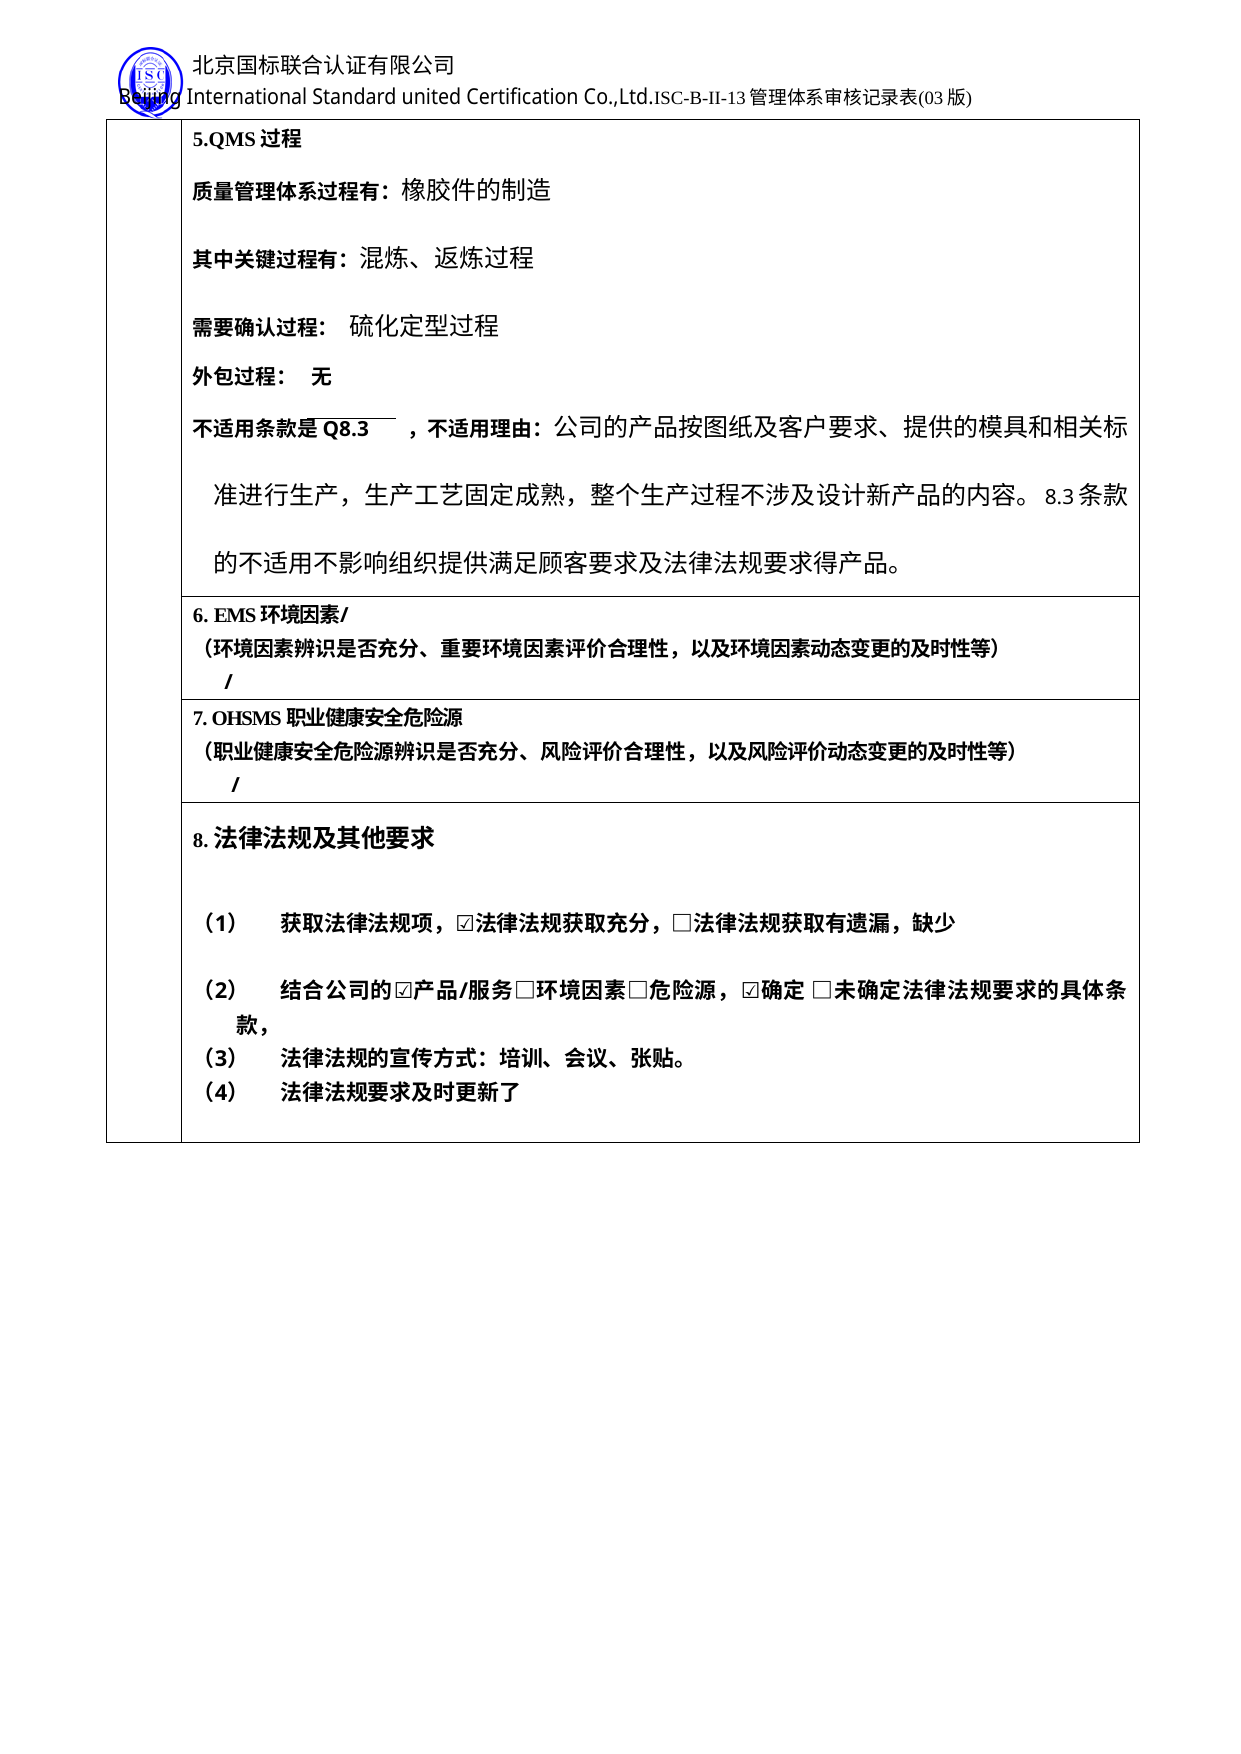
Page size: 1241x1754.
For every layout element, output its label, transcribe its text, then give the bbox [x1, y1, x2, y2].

picture [118, 47, 186, 119]
table_cell 7. OHSMS职业健康安全危险源 （职业健康安全危险源辨识是否充分、风险评价合理性，以及风险评价动态变更的及时性等） / [182, 700, 1139, 802]
table_cell 8. 法律法规及其他要求 获取法律法规项，☑法律法规获取充分，□法律法规获取有遗漏，缺少 结合公司的☑产品/服务□环境因素□危险源，☑确定 □未确定法律法规要求的具体条款， 法律法规的宣传方式：培训、会议、张贴。 法律法规要求及时更新了 [182, 803, 1139, 1142]
table_cell 5.QMS过程 质量管理体系过程有：橡胶件的制造 其中关键过程有：混炼、返炼过程 需要确认过程： 硫化定型过程 外包过程： 无 不适用条款是 Q8.3 ，不适用理由：公司的产品按图纸及客户要求、提供的模具和相关标准进行生产，生产工艺固定成熟，整个生产过程不涉及设计新产品的内容。8.3条款的不适用不影响组织提供满足顾客要求及法律法规要求得产品。 [182, 120, 1139, 596]
table_cell 6. EMS环境因素/ （环境因素辨识是否充分、重要环境因素评价合理性，以及环境因素动态变更的及时性等） / [182, 597, 1139, 699]
